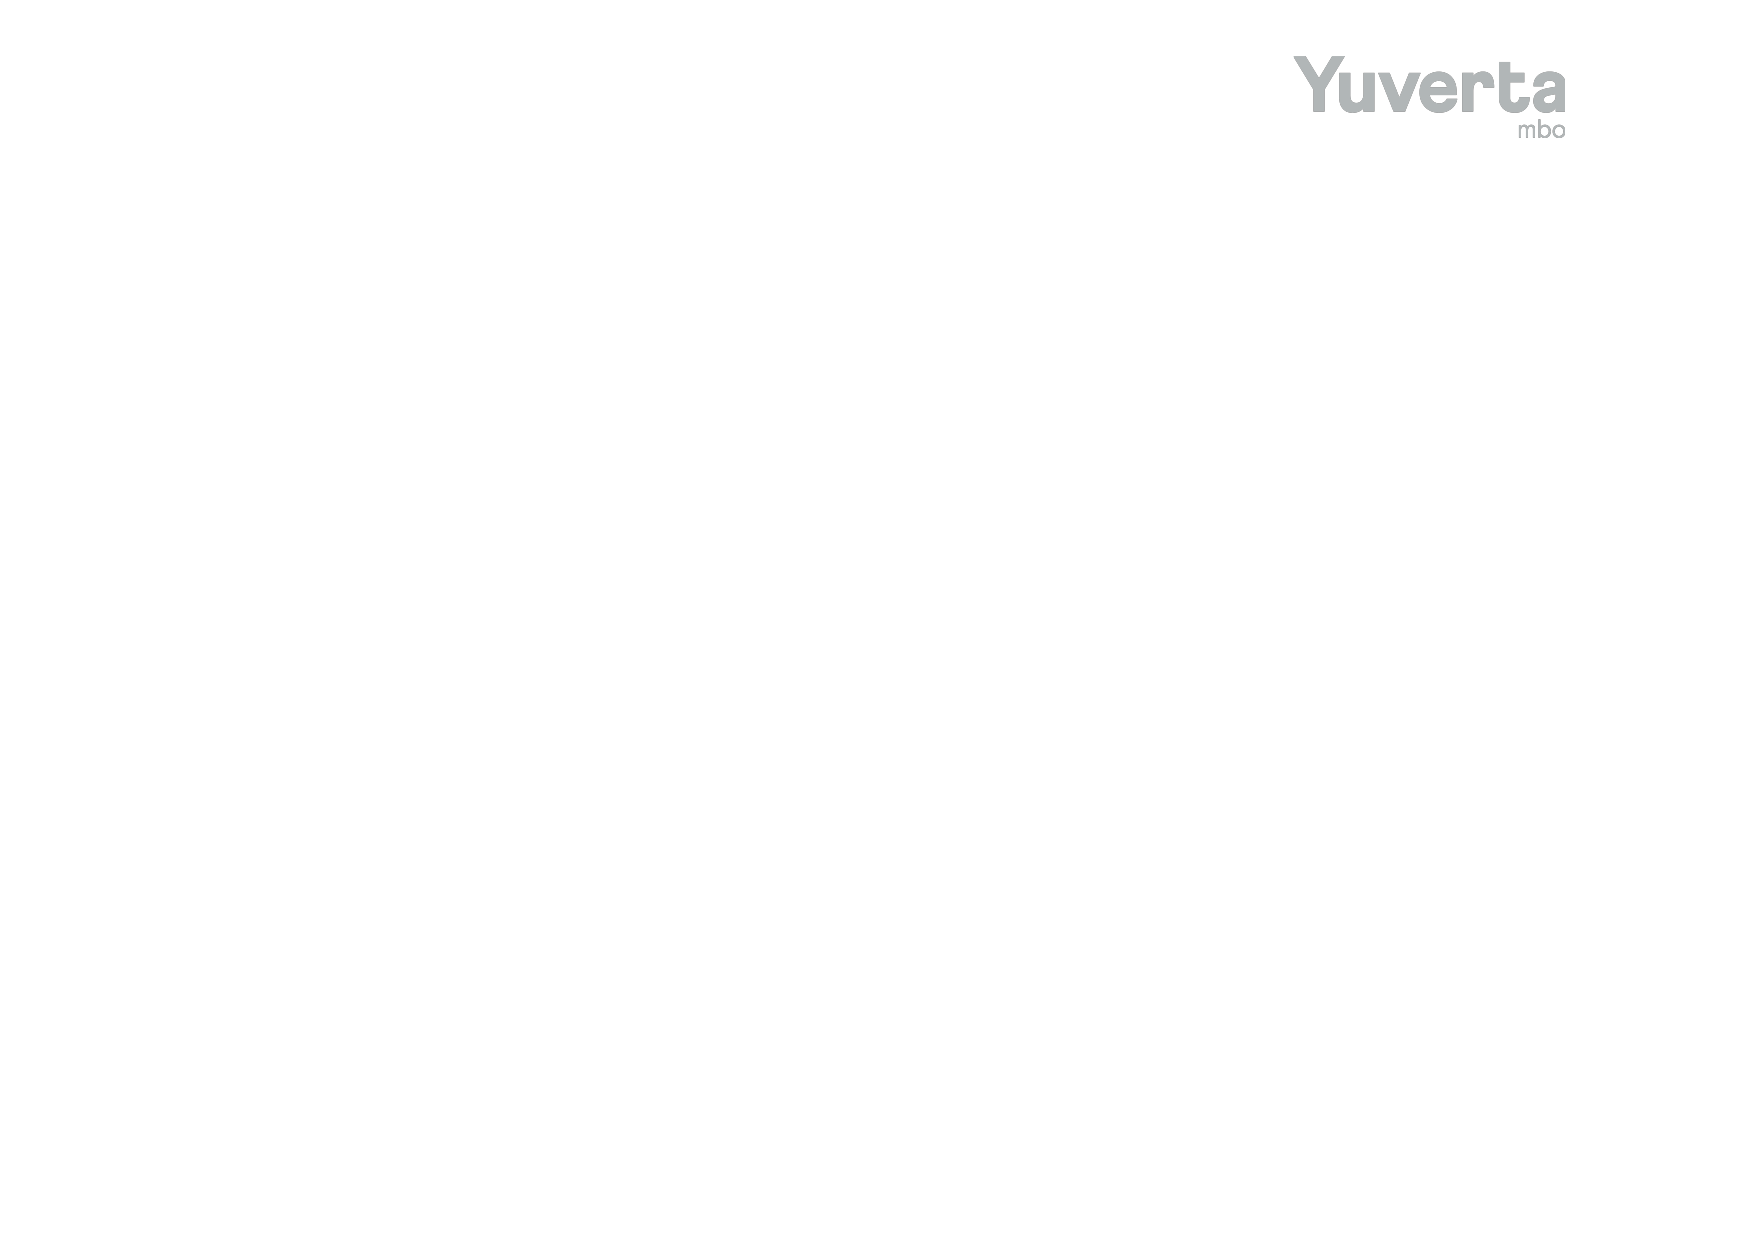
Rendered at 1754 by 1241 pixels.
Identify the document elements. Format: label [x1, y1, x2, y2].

picture [1293, 56, 1565, 138]
